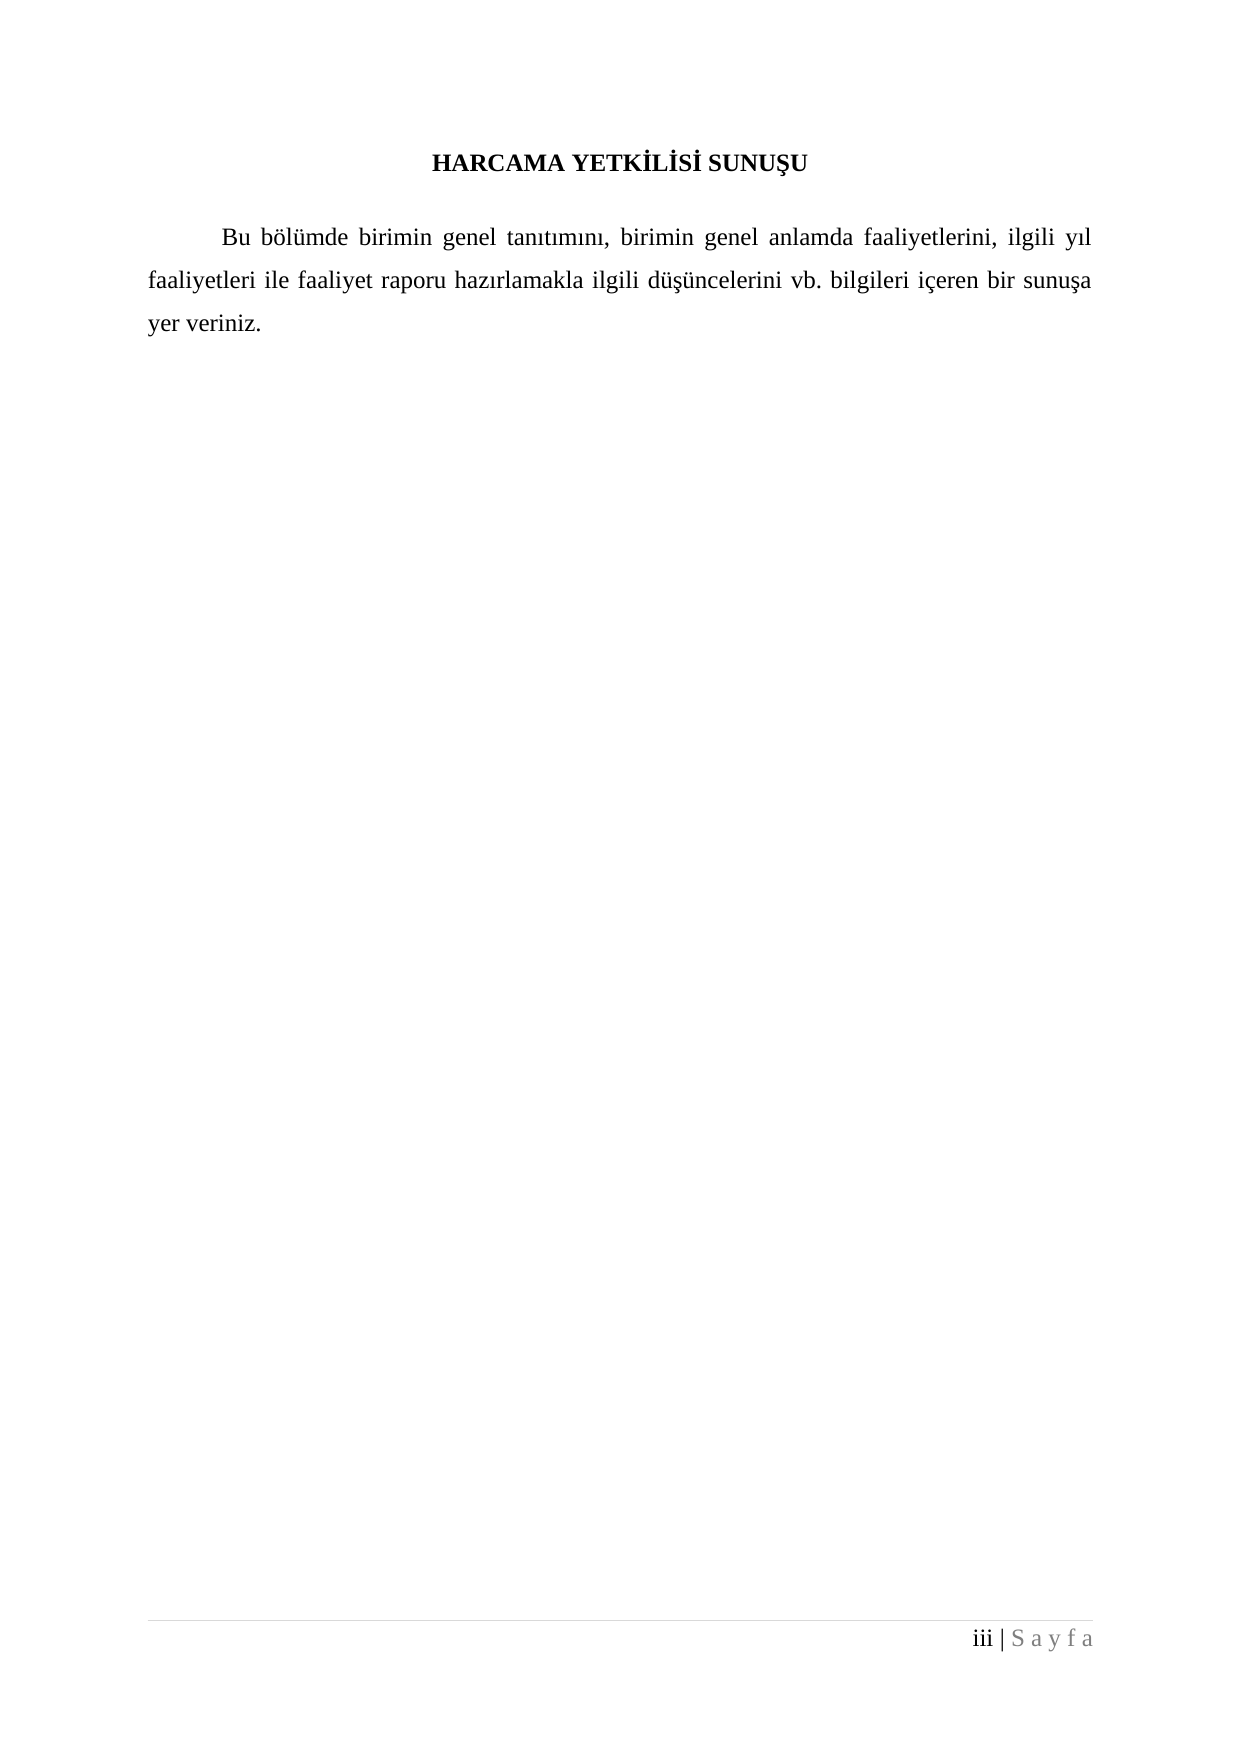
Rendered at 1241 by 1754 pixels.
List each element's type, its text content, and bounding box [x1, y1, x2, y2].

subtitle HARCAMA YETKİLİSİ SUNUŞU [148, 148, 1093, 176]
text Bu bölümde birimin genel tanıtımını, birimin genel anlamda faaliyetlerini, ilgili yıl faaliyetleri ile faaliyet raporu hazırlamakla ilgili düşüncelerini vb. bilgileri içeren bir sunuşa yer veriniz. [148, 222, 1093, 337]
